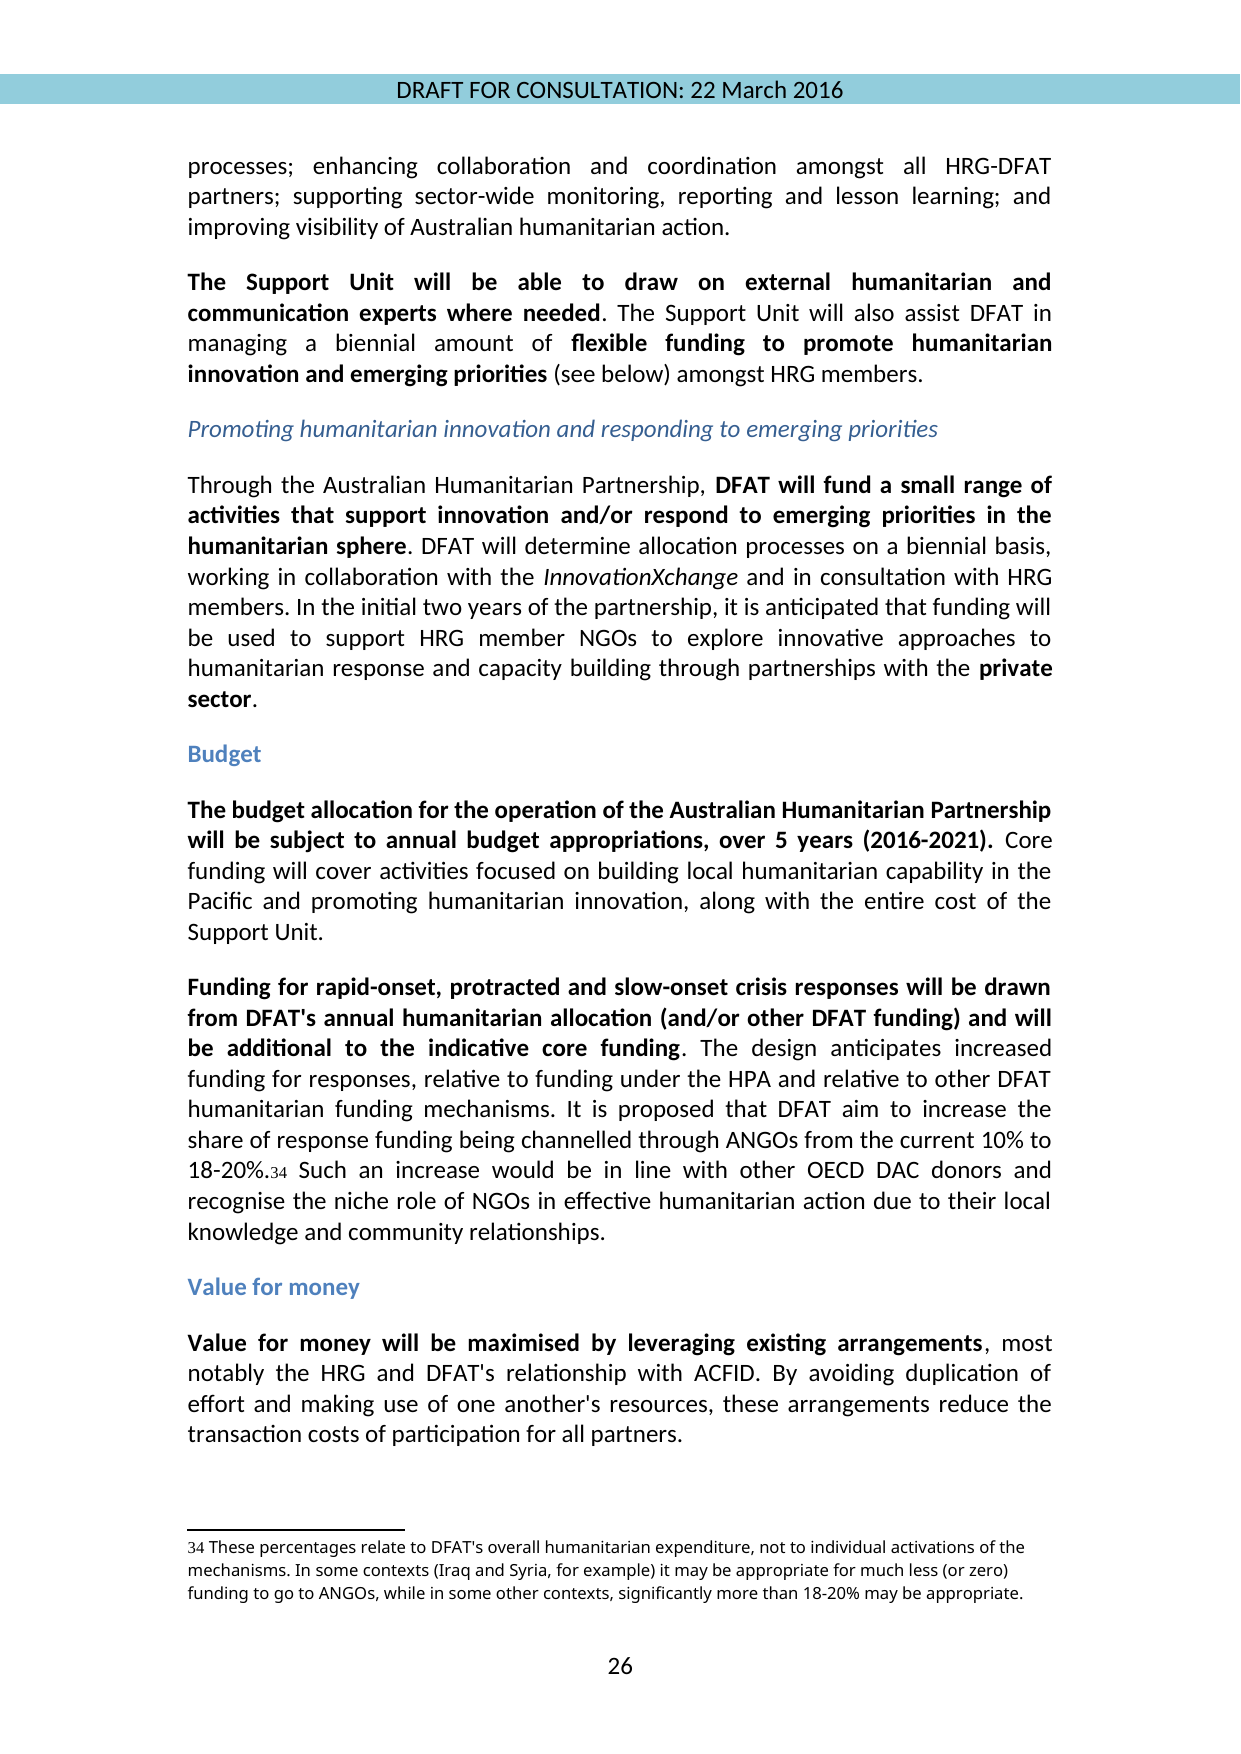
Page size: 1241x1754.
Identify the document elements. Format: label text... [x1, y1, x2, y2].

subtitle Promoting humanitarian innovation and responding to emerging priorities [187, 414, 1053, 444]
text Value for money will be maximised by leveraging existing arrangements, most notably the HRG and DFAT's relationship with ACFID. By avoiding duplication of effort and making use of one another's resources, these arrangements reduce the transaction costs of participation for all partners. [187, 1327, 1053, 1449]
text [187, 150, 1053, 242]
subtitle Budget [187, 738, 1053, 769]
subtitle Value for money [187, 1271, 1053, 1302]
text Through the Australian Humanitarian Partnership, DFAT will fund a small range of activities that support innovation and/or respond to emerging priorities in the humanitarian sphere. DFAT will determine allocation processes on a biennial basis, working in collaboration with the InnovationXchange and in consultation with HRG members. In the initial two years of the partnership, it is anticipated that funding will be used to support HRG member NGOs to explore innovative approaches to humanitarian response and capacity building through partnerships with the private sector. [187, 469, 1053, 713]
text The Support Unit will be able to draw on external humanitarian and communication experts where needed. The Support Unit will also assist DFAT in managing a biennial amount of flexible funding to promote humanitarian innovation and emerging priorities (see below) amongst HRG members. [187, 267, 1053, 389]
text The budget allocation for the operation of the Australian Humanitarian Partnership will be subject to annual budget appropriations, over 5 years (2016-2021). Core funding will cover activities focused on building local humanitarian capability in the Pacific and promoting humanitarian innovation, along with the entire cost of the Support Unit. [187, 794, 1053, 946]
text Funding for rapid-onset, protracted and slow-onset crisis responses will be drawn from DFAT's annual humanitarian allocation (and/or other DFAT funding) and will be additional to the indicative core funding. The design anticipates increased funding for responses, relative to funding under the HPA and relative to other DFAT humanitarian funding mechanisms. It is proposed that DFAT aim to increase the share of response funding being channelled through ANGOs from the current 10% to 18-20%. Such an increase would be in line with other OECD DAC donors and recognise the niche role of NGOs in effective humanitarian action due to their local knowledge and community relationships. [187, 971, 1053, 1246]
